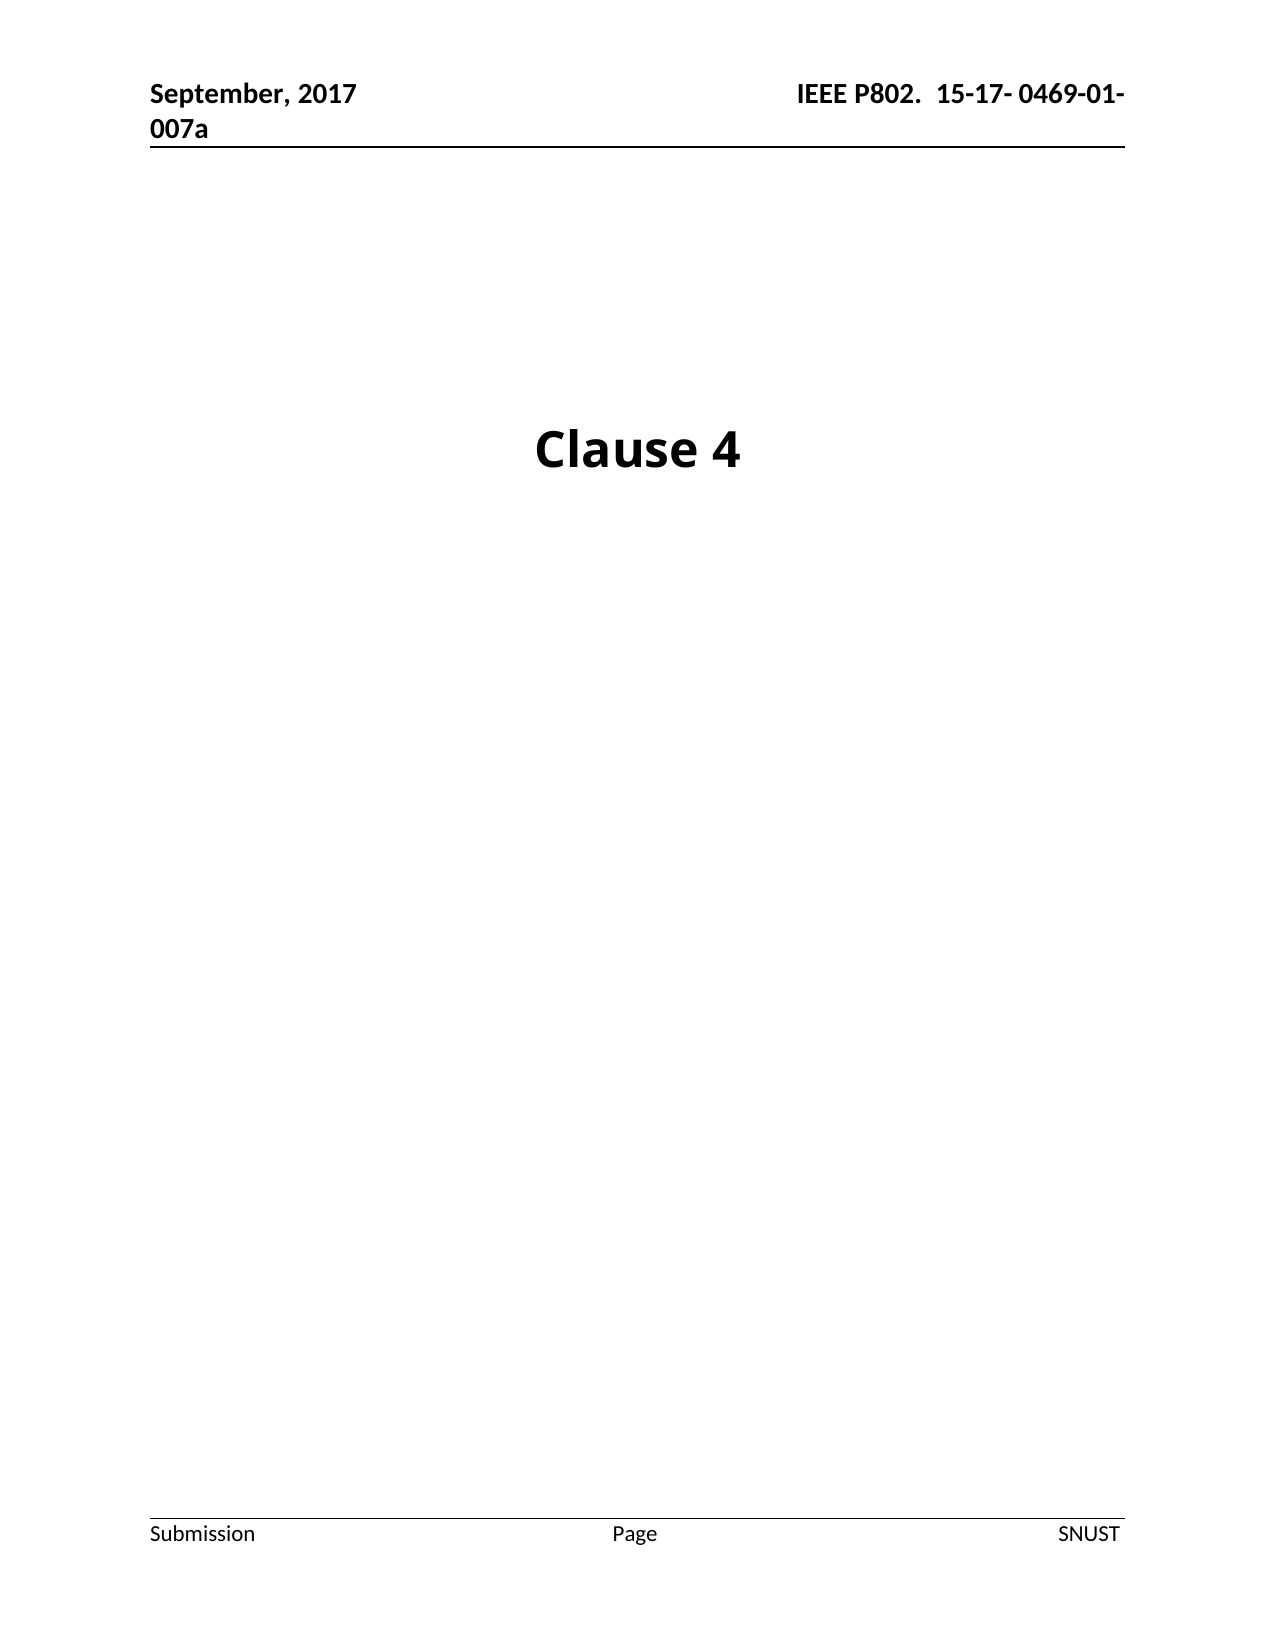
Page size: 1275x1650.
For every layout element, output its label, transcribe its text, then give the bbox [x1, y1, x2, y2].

subtitle Clause 4 [150, 414, 1125, 482]
